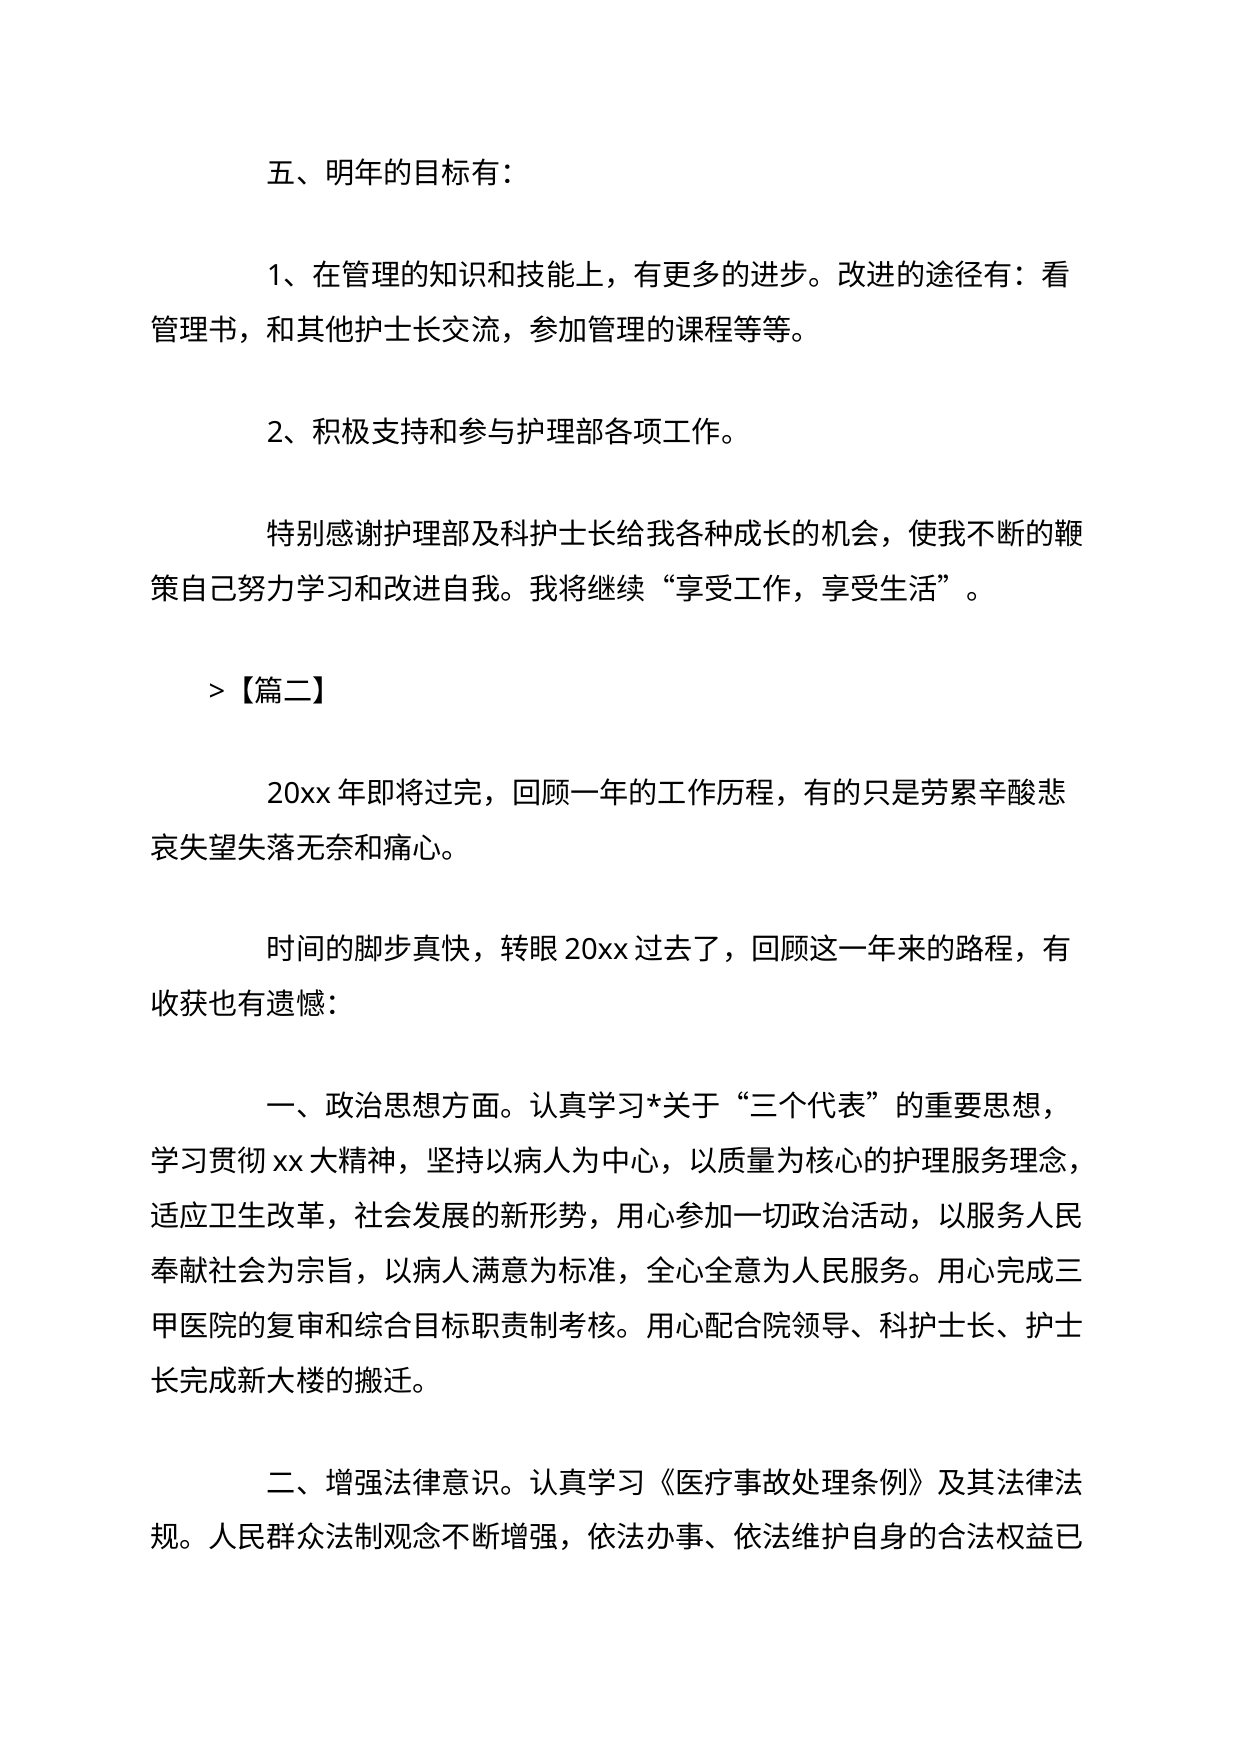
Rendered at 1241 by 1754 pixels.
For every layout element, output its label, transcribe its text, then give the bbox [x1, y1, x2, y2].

text 1、在管理的知识和技能上，有更多的进步。改进的途径有：看管理书，和其他护士长交流，参加管理的课程等等。 [150, 252, 1090, 349]
text 特别感谢护理部及科护士长给我各种成长的机会，使我不断的鞭策自己努力学习和改进自我。我将继续“享受工作，享受生活”。 [150, 511, 1090, 608]
text 20xx年即将过完，回顾一年的工作历程，有的只是劳累辛酸悲哀失望失落无奈和痛心。 [150, 769, 1090, 866]
text 时间的脚步真快，转眼20xx过去了，回顾这一年来的路程，有收获也有遗憾： [150, 926, 1090, 1023]
text 2、积极支持和参与护理部各项工作。 [150, 408, 1090, 451]
text >【篇二】 [150, 667, 1090, 709]
text 一、政治思想方面。认真学习*关于“三个代表”的重要思想，学习贯彻xx大精神，坚持以病人为中心，以质量为核心的护理服务理念，适应卫生改革，社会发展的新形势，用心参加一切政治活动，以服务人民奉献社会为宗旨，以病人满意为标准，全心全意为人民服务。用心完成三甲医院的复审和综合目标职责制考核。用心配合院领导、科护士长、护士长完成新大楼的搬迁。 [150, 1083, 1090, 1400]
text 五、明年的目标有： [150, 150, 1090, 192]
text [150, 1459, 1090, 1556]
